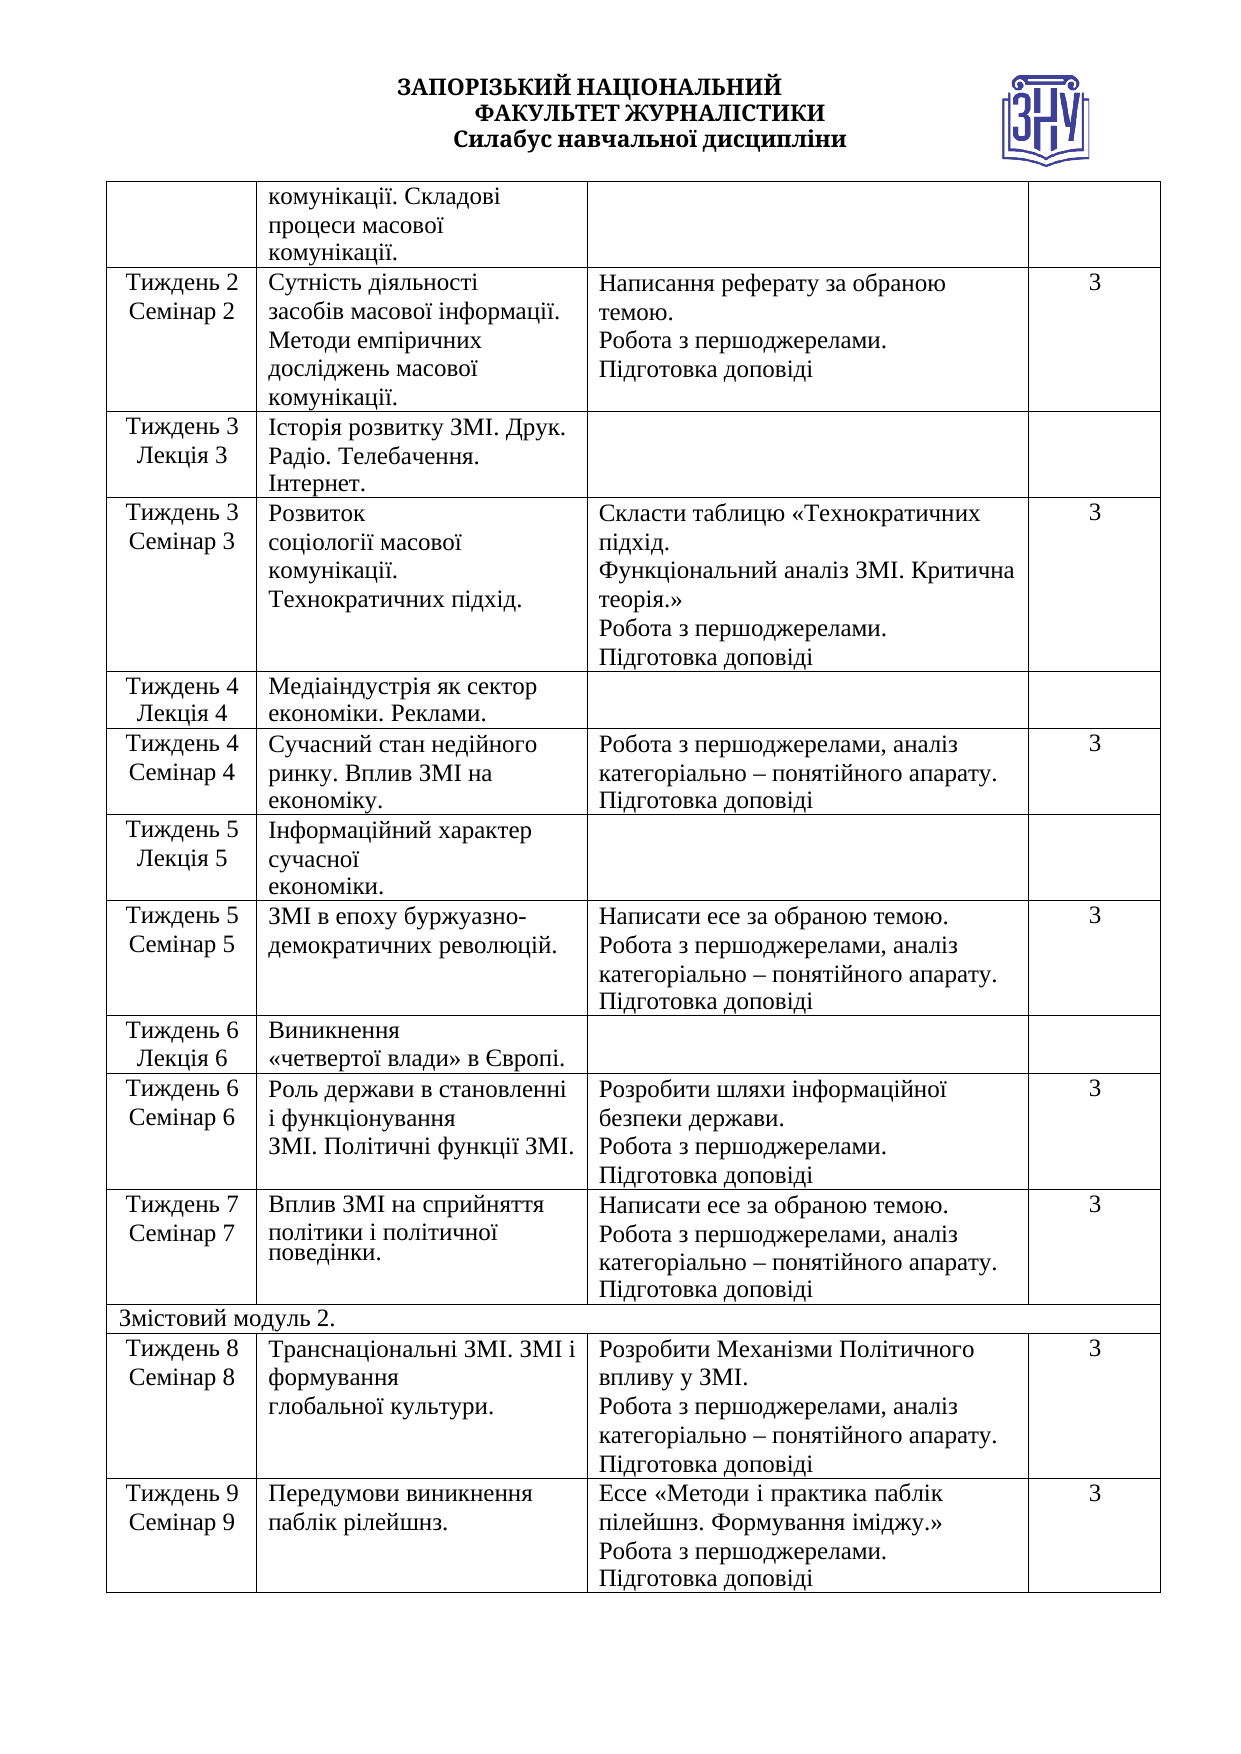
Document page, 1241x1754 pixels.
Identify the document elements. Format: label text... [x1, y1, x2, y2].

table_cell Тиждень 5 Лекція 5 [107, 815, 256, 900]
table_cell 3 [1029, 901, 1160, 1015]
table_cell Тиждень 8 Семінар 8 [107, 1334, 256, 1477]
table_cell [588, 412, 1028, 497]
table_cell Історія розвитку ЗМІ. Друк. Радіо. Телебачення. Інтернет. [257, 412, 587, 497]
table_cell 3 [1029, 268, 1160, 411]
text Силабус навчальної дисципліни [230, 127, 1002, 153]
table_cell Роль держави в становленні і функціонування ЗМІ. Політичні функції ЗМІ. [257, 1074, 587, 1189]
text ФАКУЛЬТЕТ ЖУРНАЛІСТИКИ [230, 100, 1002, 127]
table_cell Тиждень 7 Семінар 7 [107, 1190, 256, 1304]
table_header [107, 182, 256, 267]
table_cell Написати есе за обраною темою. Робота з першоджерелами, аналіз категоріально – понятійного апарату. Підготовка доповіді [588, 901, 1028, 1015]
table_header комунікації. Складові процеси масової комунікації. [257, 182, 587, 267]
table_cell 3 [1029, 1074, 1160, 1189]
table_cell Написання реферату за обраною темою. Робота з першоджерелами. Підготовка доповіді [588, 268, 1028, 411]
table_header [588, 182, 1028, 267]
table_cell Тиждень 9 Семінар 9 [107, 1479, 256, 1592]
table_cell Інформаційний характер сучасної економіки. [257, 815, 587, 900]
table_cell 3 [1029, 1190, 1160, 1304]
table_cell Тиждень 2 Семінар 2 [107, 268, 256, 411]
table_cell [1029, 672, 1160, 728]
table_cell Транснаціональні ЗМІ. ЗМІ і формування глобальної культури. [257, 1334, 587, 1477]
table_cell Тиждень 5 Семінар 5 [107, 901, 256, 1015]
table_cell Сутність діяльності засобів масової інформації. Методи емпіричних досліджень масової комунікації. [257, 268, 587, 411]
table_cell Тиждень 4 Семінар 4 [107, 729, 256, 814]
table_cell [1029, 1016, 1160, 1073]
table_cell Тиждень 4 Лекція 4 [107, 672, 256, 728]
table_cell Тиждень 3 Лекція 3 [107, 412, 256, 497]
table_cell Розробити Механізми Політичного впливу у ЗМІ. Робота з першоджерелами, аналіз категоріально – понятійного апарату. Підготовка доповіді [588, 1334, 1028, 1477]
table_cell Медіаіндустрія як сектор економіки. Реклами. [257, 672, 587, 728]
table_cell Ессе «Методи і практика паблік пілейшнз. Формування іміджу.» Робота з першоджерелами. Підготовка доповіді [588, 1479, 1028, 1592]
table_cell 3 [1029, 729, 1160, 814]
table_cell [1029, 815, 1160, 900]
table_cell [1029, 412, 1160, 497]
table_cell [588, 672, 1028, 728]
table_cell Тиждень 3 Семінар 3 [107, 498, 256, 671]
table_cell Виникнення «четвертої влади» в Європі. [257, 1016, 587, 1073]
table_cell Змістовий модуль 2. [107, 1305, 1160, 1333]
table_cell Тиждень 6 Лекція 6 [107, 1016, 256, 1073]
table_cell Вплив ЗМІ на сприйняття політики і політичної поведінки. [257, 1190, 587, 1304]
table_cell Робота з першоджерелами, аналіз категоріально – понятійного апарату. Підготовка доповіді [588, 729, 1028, 814]
table_cell ЗМІ в епоху буржуазно- демократичних революцій. [257, 901, 587, 1015]
table_cell Розвиток соціології масової комунікації. Технократичних підхід. [257, 498, 587, 671]
table_header [1029, 182, 1160, 267]
table_cell Розробити шляхи інформаційної безпеки держави. Робота з першоджерелами. Підготовка доповіді [588, 1074, 1028, 1189]
table_cell Тиждень 6 Семінар 6 [107, 1074, 256, 1189]
table_cell Скласти таблицю «Технократичних підхід. Функціональний аналіз ЗМІ. Критична теорія.» Робота з першоджерелами. Підготовка доповіді [588, 498, 1028, 671]
table_cell 3 [1029, 1479, 1160, 1592]
table_cell 3 [1029, 498, 1160, 671]
table_cell Сучасний стан недійного ринку. Вплив ЗМІ на економіку. [257, 729, 587, 814]
table_cell 3 [1029, 1334, 1160, 1477]
table_cell [588, 815, 1028, 900]
table_cell Написати есе за обраною темою. Робота з першоджерелами, аналіз категоріально – понятійного апарату. Підготовка доповіді [588, 1190, 1028, 1304]
picture [1002, 75, 1090, 167]
table_cell [588, 1016, 1028, 1073]
table_cell Передумови виникнення паблік рілейшнз. [257, 1479, 587, 1592]
